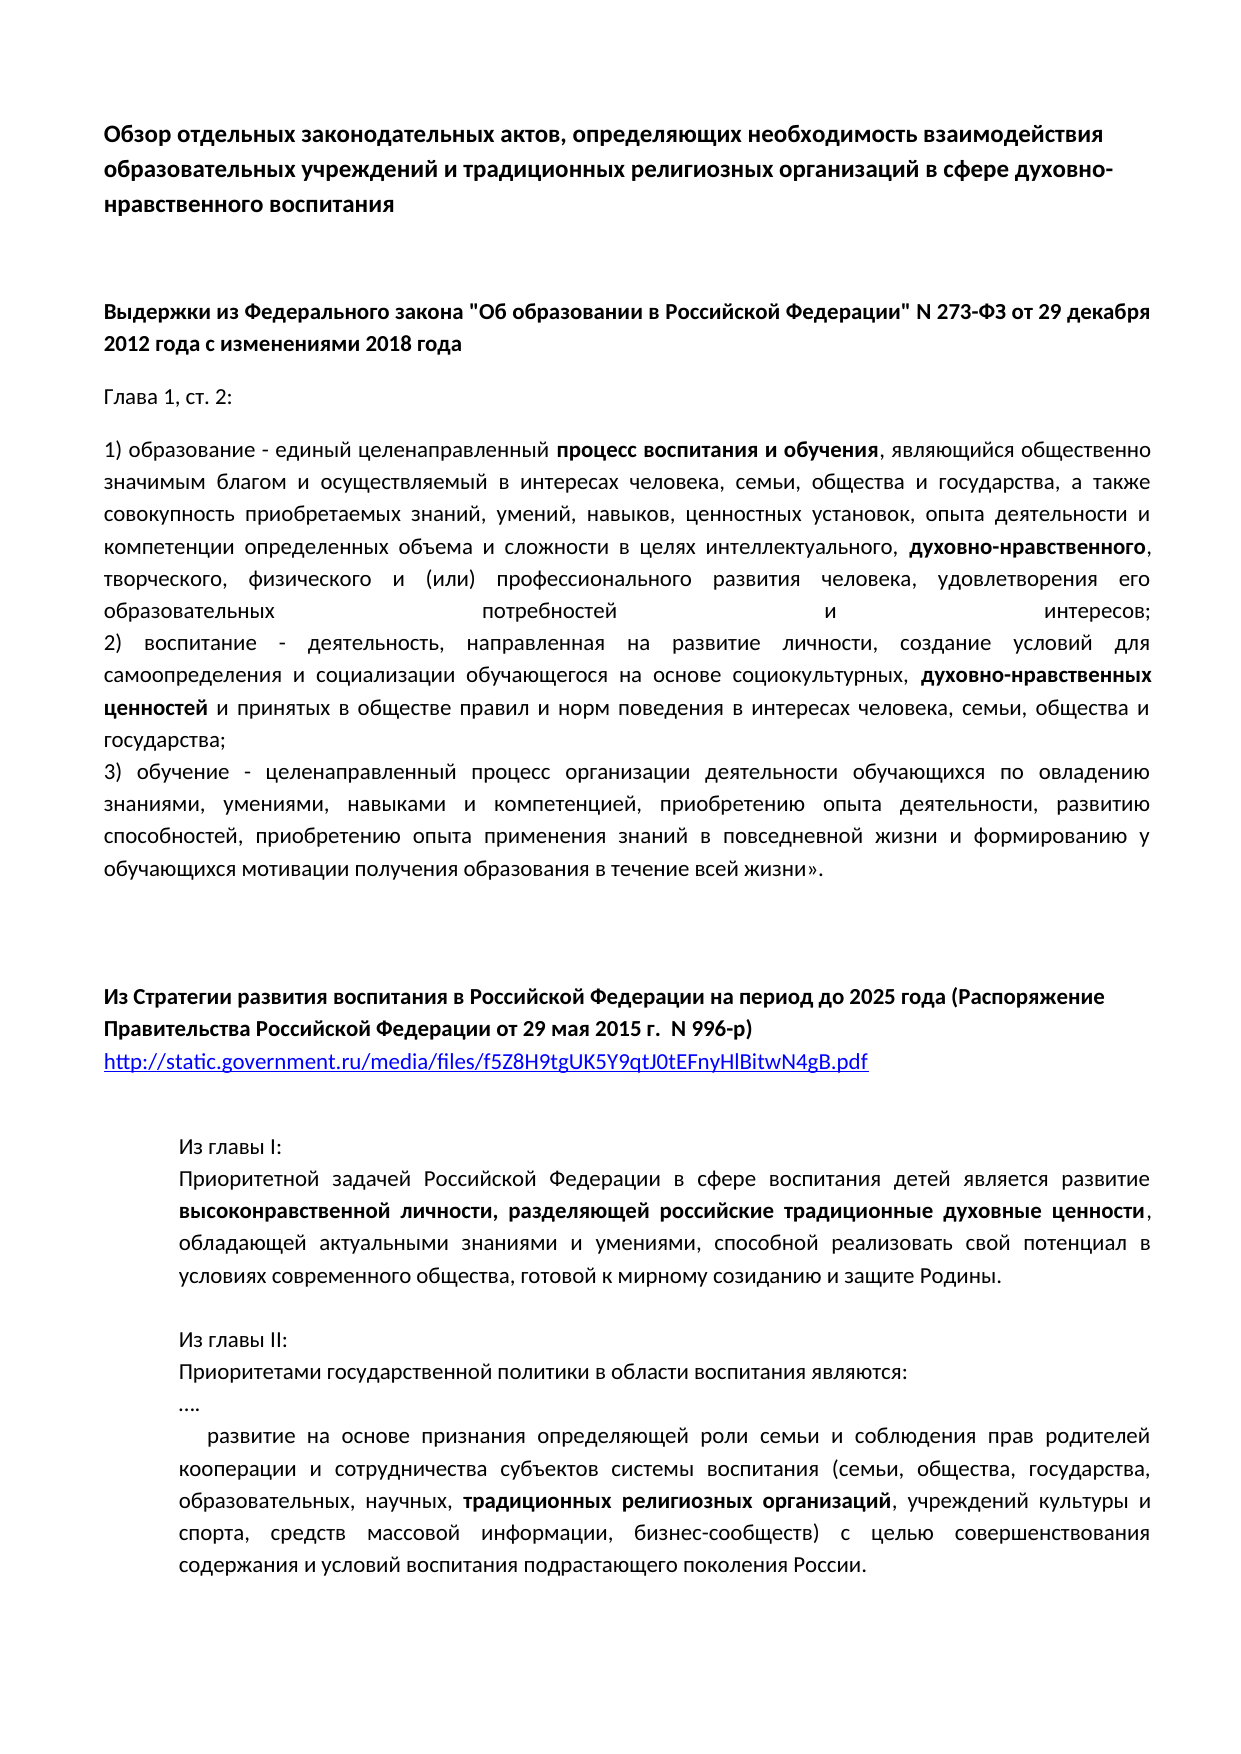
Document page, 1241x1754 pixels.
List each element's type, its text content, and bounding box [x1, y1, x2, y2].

text 1) образование - единый целенаправленный процесс воспитания и обучения, являющийся общественно значимым благом и осуществляемый в интересах человека, семьи, общества и государства, а также совокупность приобретаемых знаний, умений, навыков, ценностных установок, опыта деятельности и компетенции определенных объема и сложности в целях интеллектуального, духовно-нравственного, творческого, физического и (или) профессионального развития человека, удовлетворения его образовательных потребностей и интересов; 2) воспитание - деятельность, направленная на развитие личности, создание условий для самоопределения и социализации обучающегося на основе социокультурных, духовно-нравственных ценностей и принятых в обществе правил и норм поведения в интересах человека, семьи, общества и государства; [103, 435, 1152, 753]
text Глава 1, ст. 2: [103, 382, 1152, 410]
text Выдержки из Федерального закона "Об образовании в Российской Федерации" N 273-ФЗ от 29 декабря 2012 года с изменениями 2018 года [103, 297, 1152, 357]
text Обзор отдельных законодательных актов, определяющих необходимость взаимодействия образовательных учреждений и традиционных религиозных организаций в сфере духовно-нравственного воспитания [103, 118, 1152, 219]
text Из Стратегии развития воспитания в Российской Федерации на период до 2025 года (Распоряжение Правительства Российской Федерации от 29 мая 2015 г. N 996-р) http://static.government.ru/media/files/f5Z8H9tgUK5Y9qtJ0tEFnyHlBitwN4gB.pdf [103, 982, 1152, 1075]
list Приоритетной задачей Российской Федерации в сфере воспитания детей является развитие высоконравственной личности, разделяющей российские традиционные духовные ценности, обладающей актуальными знаниями и умениями, способной реализовать свой потенциал в условиях современного общества, готовой к мирному созиданию и защите Родины. [178, 1164, 1152, 1289]
list развитие на основе признания определяющей роли семьи и соблюдения прав родителей кооперации и сотрудничества субъектов системы воспитания (семьи, общества, государства, образовательных, научных, традиционных религиозных организаций, учреждений культуры и спорта, средств массовой информации, бизнес-сообществ) с целью совершенствования содержания и условий воспитания подрастающего поколения России. [178, 1422, 1152, 1578]
list Приоритетами государственной политики в области воспитания являются: [178, 1357, 1152, 1385]
list Из главы II: [178, 1325, 1152, 1353]
text 3) обучение - целенаправленный процесс организации деятельности обучающихся по овладению знаниями, умениями, навыками и компетенцией, приобретению опыта деятельности, развитию способностей, приобретению опыта применения знаний в повседневной жизни и формированию у обучающихся мотивации получения образования в течение всей жизни». [103, 757, 1152, 882]
list …. [178, 1389, 1152, 1417]
list Из главы I: [178, 1132, 1152, 1160]
